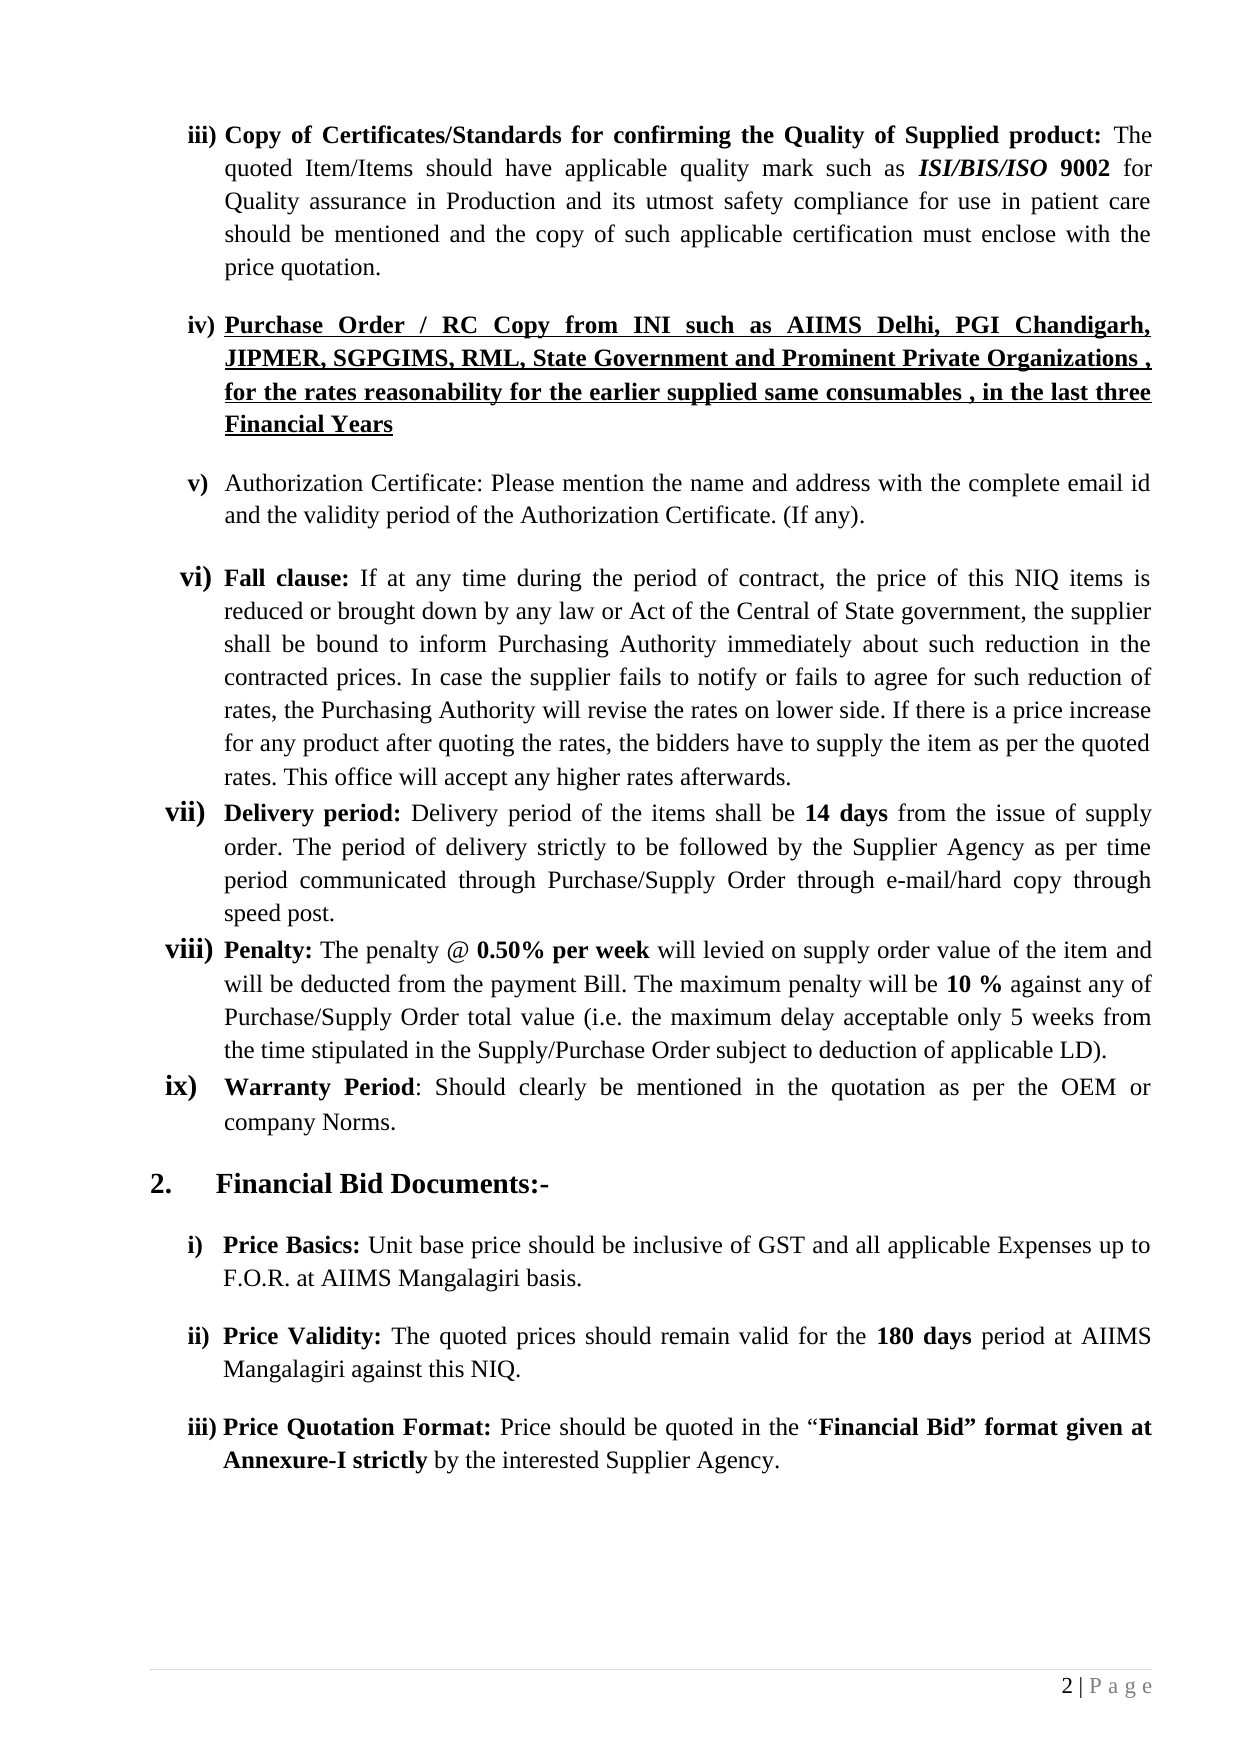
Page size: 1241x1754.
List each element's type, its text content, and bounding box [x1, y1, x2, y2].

list Copy of Certificates/Standards for confirming the Quality of Supplied product: The quoted Item/Items should have applicable quality mark such as ISI/BIS/ISO 9002 for Quality assurance in Production and its utmost safety compliance for use in patient care should be mentioned and the copy of such applicable certification must enclose with the price quotation. [187, 120, 1152, 281]
list Delivery period: Delivery period of the items shall be 14 days from the issue of supply order. The period of delivery strictly to be followed by the Supplier Agency as per time period communicated through Purchase/Supply Order through e-mail/hard copy through speed post. [165, 794, 1152, 927]
list Fall clause: If at any time during the period of contract, the price of this NIQ items is reduced or brought down by any law or Act of the Central of State government, the supplier shall be bound to inform Purchasing Authority immediately about such reduction in the contracted prices. In case the supplier fails to notify or fails to agree for such reduction of rates, the Purchasing Authority will revise the rates on lower side. If there is a price increase for any product after quoting the rates, the bidders have to supply the item as per the quoted rates. This office will accept any higher rates afterwards. [179, 559, 1152, 790]
text 2. Financial Bid Documents:- [150, 1166, 1152, 1200]
list Warranty Period: Should clearly be mentioned in the quotation as per the OEM or company Norms. [165, 1068, 1152, 1137]
list Price Validity: The quoted prices should remain valid for the 180 days period at AIIMS Mangalagiri against this NIQ. [187, 1321, 1152, 1383]
list Price Basics: Unit base price should be inclusive of GST and all applicable Expenses up to F.O.R. at AIIMS Mangalagiri basis. [187, 1230, 1152, 1292]
list Price Quotation Format: Price should be quoted in the “Financial Bid” format given at Annexure-I strictly by the interested Supplier Agency. [187, 1412, 1152, 1474]
list Purchase Order / RC Copy from INI such as AIIMS Delhi, PGI Chandigarh, JIPMER, SGPGIMS, RML, State Government and Prominent Private Organizations , for the rates reasonability for the earlier supplied same consumables , in the last three Financial Years [187, 311, 1152, 438]
list Authorization Certificate: Please mention the name and address with the complete email id and the validity period of the Authorization Certificate. (If any). [187, 468, 1152, 529]
list Penalty: The penalty @ 0.50% per week will levied on supply order value of the item and will be deducted from the payment Bill. The maximum penalty will be 10 % against any of Purchase/Supply Order total value (i.e. the maximum delay acceptable only 5 weeks from the time stipulated in the Supply/Purchase Order subject to deduction of applicable LD). [165, 931, 1152, 1064]
